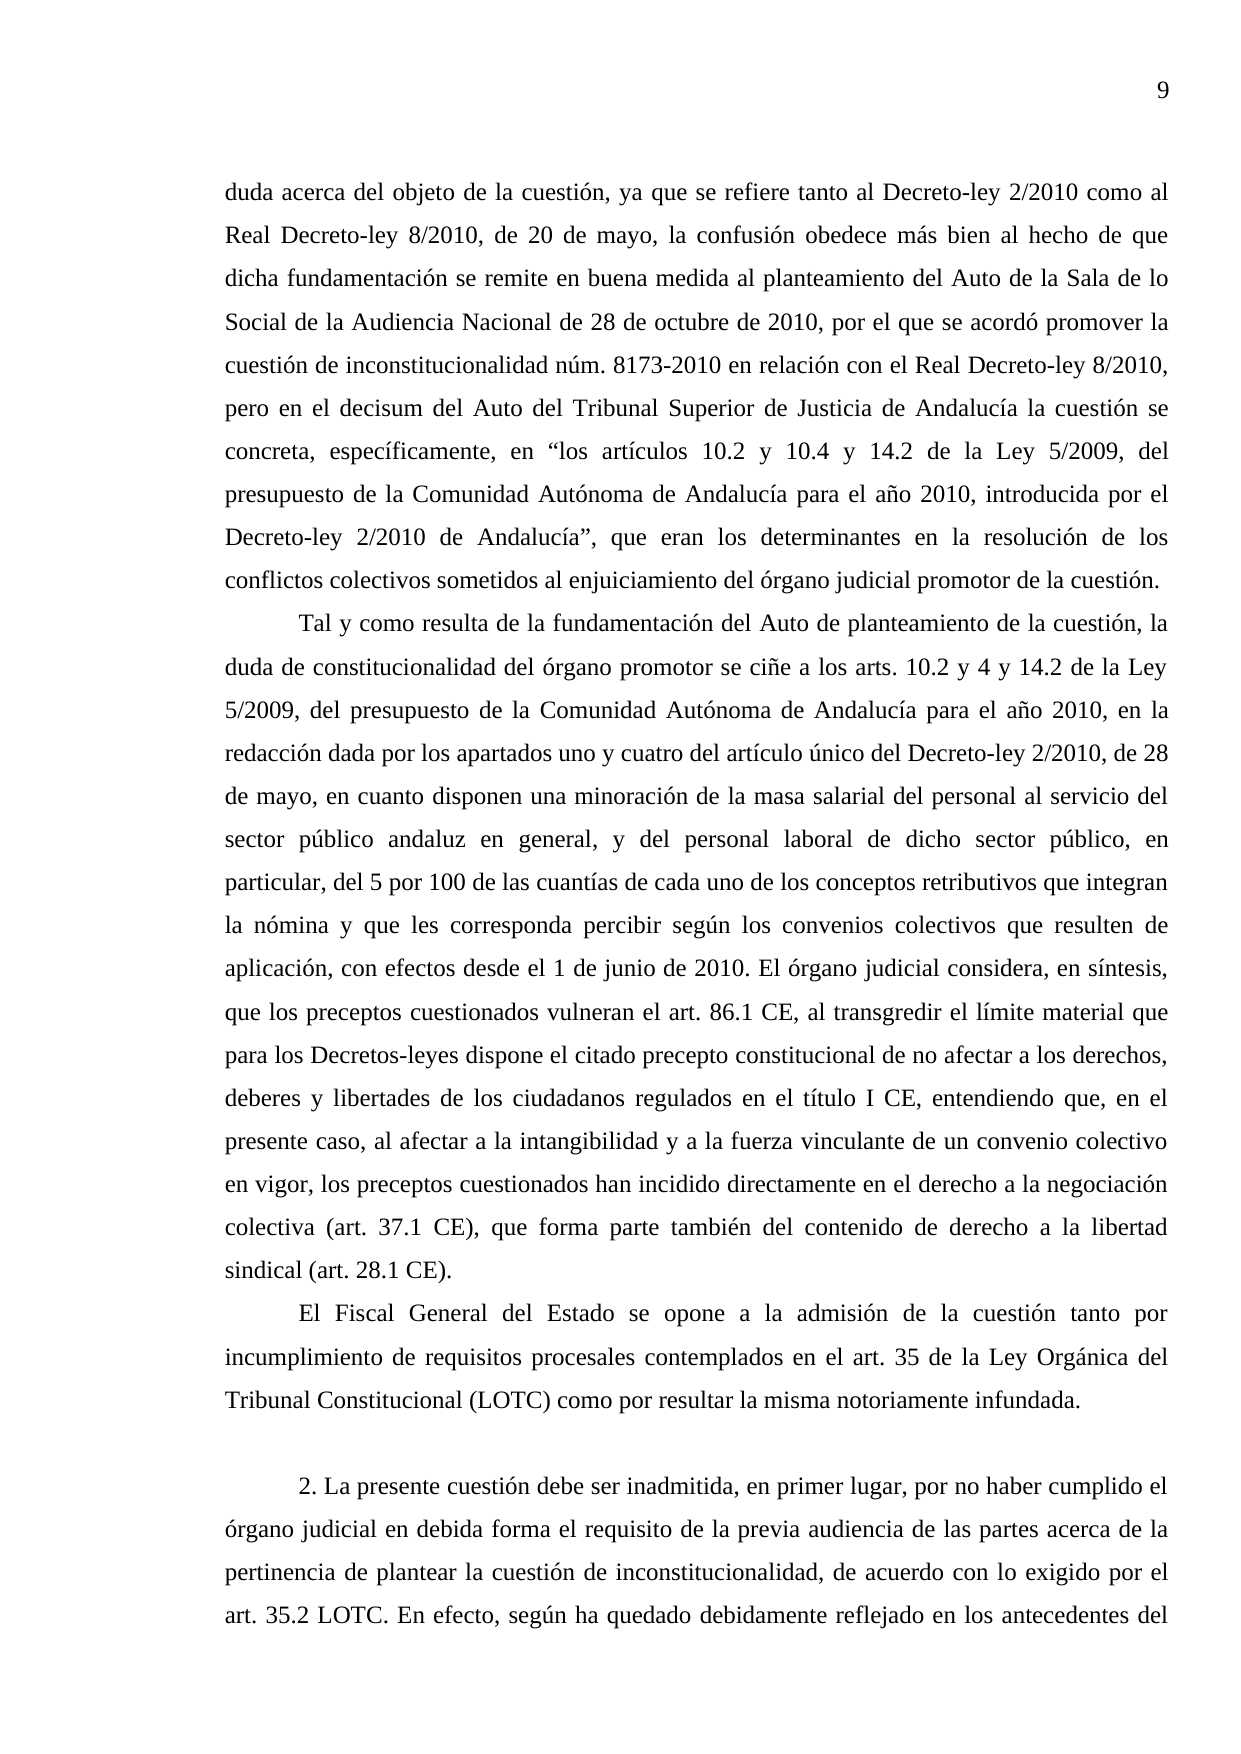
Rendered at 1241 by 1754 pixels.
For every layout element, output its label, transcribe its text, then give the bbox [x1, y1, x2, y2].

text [224, 1471, 1169, 1629]
text Tal y como resulta de la fundamentación del Auto de planteamiento de la cuestión, la duda de constitucionalidad del órgano promotor se ciñe a los arts. 10.2 y 4 y 14.2 de la Ley 5/2009, del presupuesto de la Comunidad Autónoma de Andalucía para el año 2010, en la redacción dada por los apartados uno y cuatro del artículo único del Decreto-ley 2/2010, de 28 de mayo, en cuanto disponen una minoración de la masa salarial del personal al servicio del sector público andaluz en general, y del personal laboral de dicho sector público, en particular, del 5 por 100 de las cuantías de cada uno de los conceptos retributivos que integran la nómina y que les corresponda percibir según los convenios colectivos que resulten de aplicación, con efectos desde el 1 de junio de 2010. El órgano judicial considera, en síntesis, que los preceptos cuestionados vulneran el art. 86.1 CE, al transgredir el límite material que para los Decretos-leyes dispone el citado precepto constitucional de no afectar a los derechos, deberes y libertades de los ciudadanos regulados en el título I CE, entendiendo que, en el presente caso, al afectar a la intangibilidad y a la fuerza vinculante de un convenio colectivo en vigor, los preceptos cuestionados han incidido directamente en el derecho a la negociación colectiva (art. 37.1 CE), que forma parte también del contenido de derecho a la libertad sindical (art. 28.1 CE). [224, 608, 1169, 1284]
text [224, 177, 1169, 594]
text El Fiscal General del Estado se opone a la admisión de la cuestión tanto por incumplimiento de requisitos procesales contemplados en el art. 35 de la Ley Orgánica del Tribunal Constitucional (LOTC) como por resultar la misma notoriamente infundada. [224, 1298, 1169, 1413]
